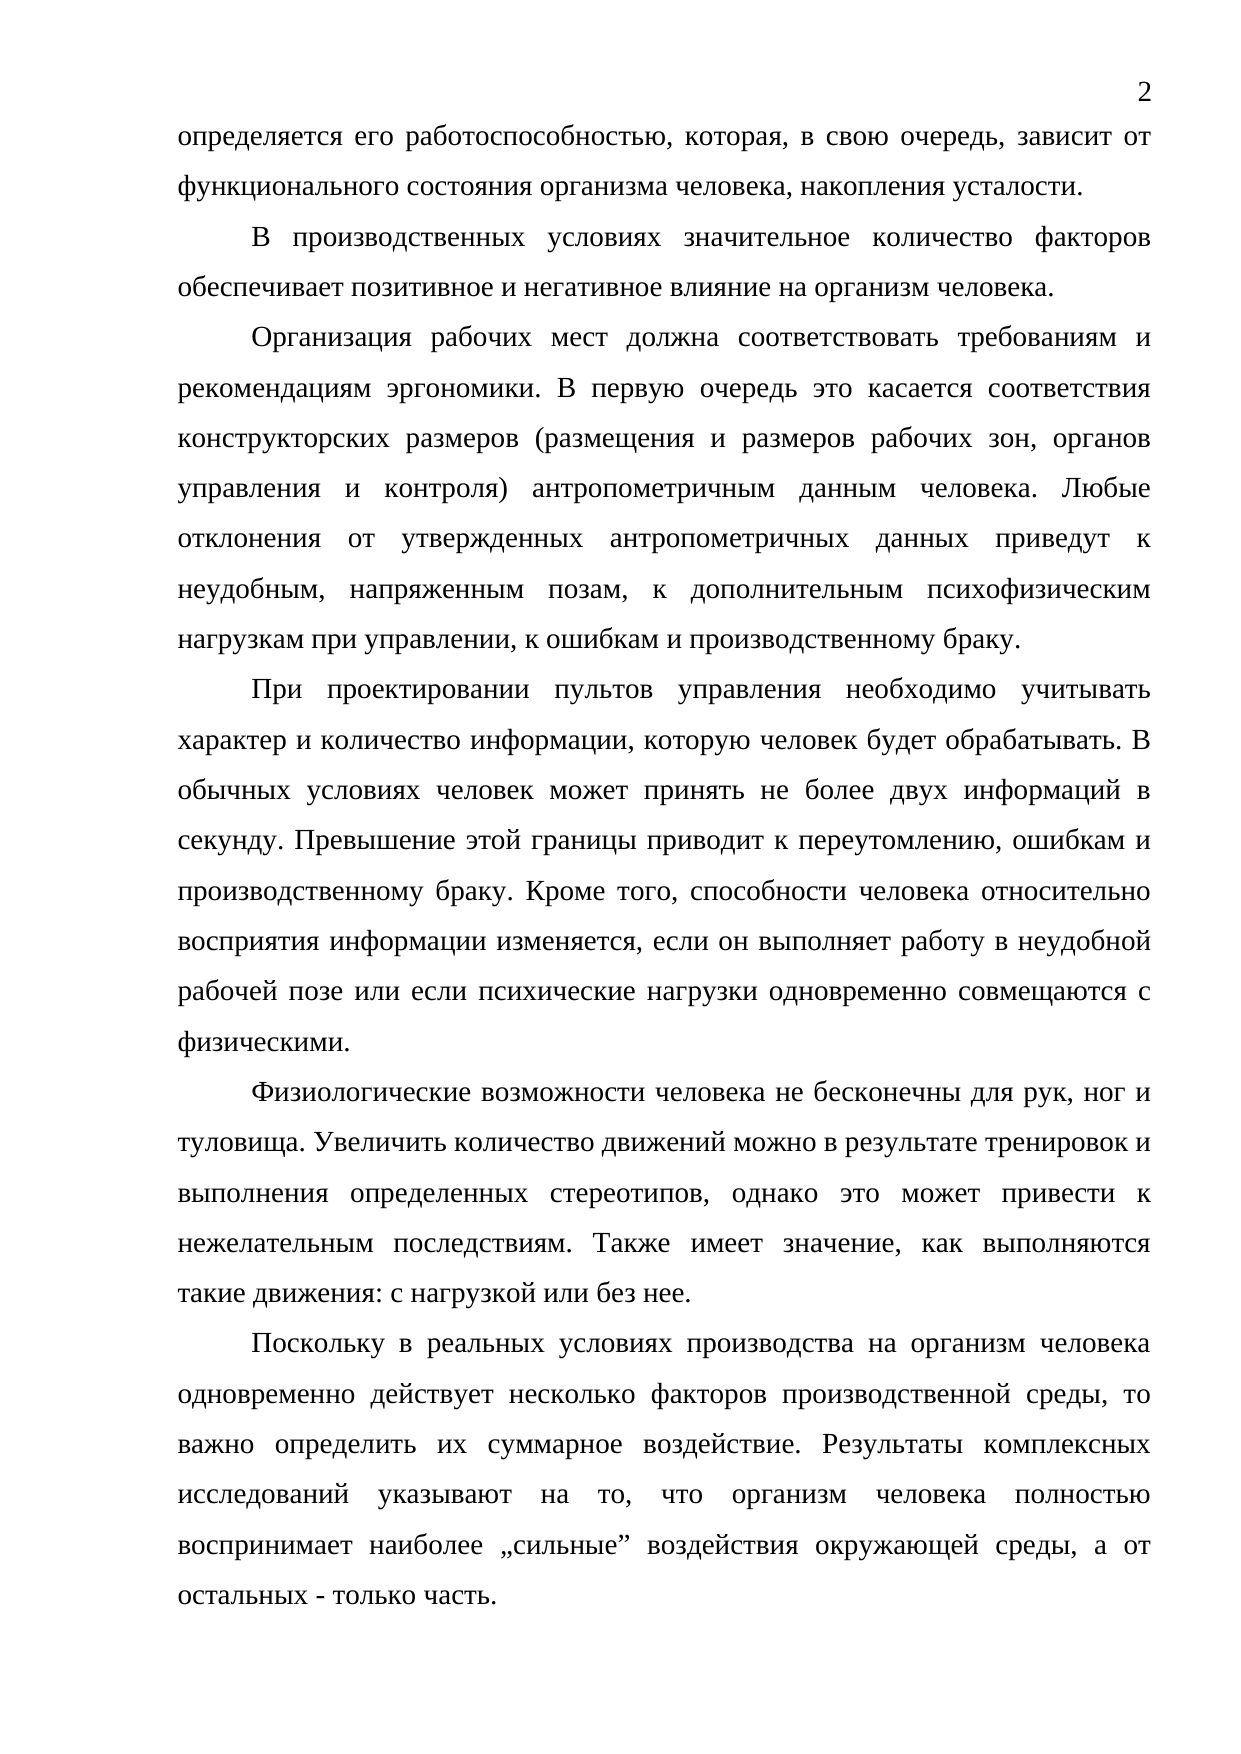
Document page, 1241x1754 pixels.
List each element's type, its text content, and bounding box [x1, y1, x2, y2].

text Физиологические возможности человека не бесконечны для рук, ног и туловища. Увеличить количество движений можно в результате тренировок и выполнения определенных стереотипов, однако это может привести к нежелательным последствиям. Также имеет значение, как выполняются такие движения: с нагрузкой или без нее. [177, 1074, 1152, 1309]
text Поскольку в реальных условиях производства на организм человека одновременно действует несколько факторов производственной среды, то важно определить их суммарное воздействие. Результаты комплексных исследований указывают на то, что организм человека полностью воспринимает наиболее „сильные” воздействия окружающей среды, а от остальных - только часть. [177, 1326, 1152, 1611]
text В производственных условиях значительное количество факторов обеспечивает позитивное и негативное влияние на организм человека. [177, 219, 1152, 303]
text Организация рабочих мест должна соответствовать требованиям и рекомендациям эргономики. В первую очередь это касается соответствия конструкторских размеров (размещения и размеров рабочих зон, органов управления и контроля) антропометричным данным человека. Любые отклонения от утвержденных антропометричных данных приведут к неудобным, напряженным позам, к дополнительным психофизическим нагрузкам при управлении, к ошибкам и производственному браку. [177, 319, 1152, 655]
text При проектировании пультов управления необходимо учитывать характер и количество информации, которую человек будет обрабатывать. В обычных условиях человек может принять не более двух информаций в секунду. Превышение этой границы приводит к переутомлению, ошибкам и производственному браку. Кроме того, способности человека относительно восприятия информации изменяется, если он выполняет работу в неудобной рабочей позе или если психические нагрузки одновременно совмещаются с физическими. [177, 672, 1152, 1057]
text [177, 118, 1152, 202]
